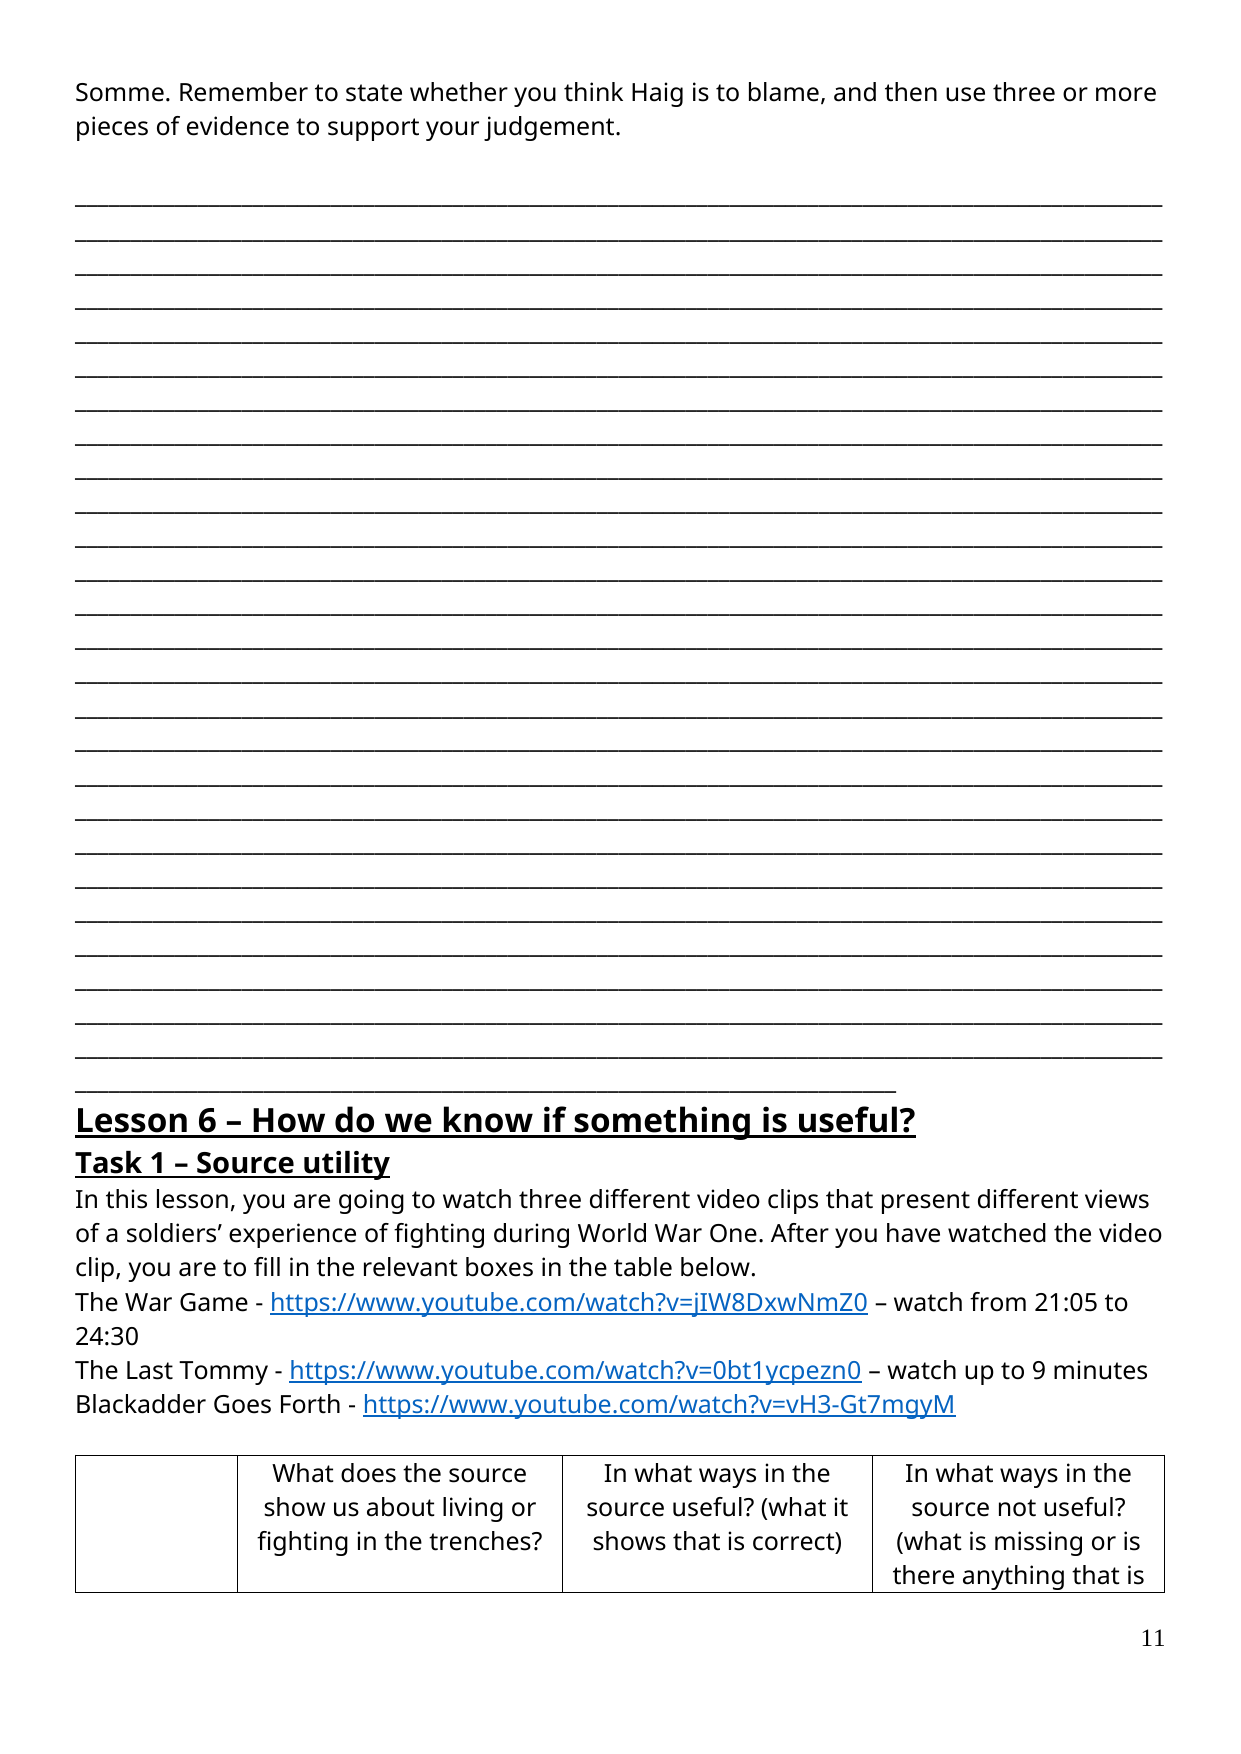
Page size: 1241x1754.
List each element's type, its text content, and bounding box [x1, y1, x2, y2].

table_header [873, 1456, 1164, 1592]
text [75, 75, 1165, 143]
text Blackadder Goes Forth - https://www.youtube.com/watch?v=vH3-Gt7mgyM [75, 1386, 1165, 1420]
text In this lesson, you are going to watch three different video clips that present different views of a soldiers’ experience of fighting during World War One. After you have watched the video clip, you are to fill in the relevant boxes in the table below. [75, 1182, 1165, 1284]
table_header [238, 1456, 562, 1592]
text The War Game - https://www.youtube.com/watch?v=jIW8DxwNmZ0 – watch from 21:05 to 24:30 [75, 1284, 1165, 1352]
table_header [76, 1456, 237, 1592]
text Lesson 6 – How do we know if something is useful? [75, 1097, 1165, 1142]
text Task 1 – Source utility [75, 1142, 1165, 1182]
text The Last Tommy - https://www.youtube.com/watch?v=0bt1ycpezn0 – watch up to 9 minutes [75, 1352, 1165, 1386]
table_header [563, 1456, 872, 1592]
text ______________________________________________________________________________________________________________________________________________________________________________________________________________________________________________________________________________________________________________________________________________________________________________________________________________________________________________________________________________________________________________________________________________________________________________________________________________________________________________________________________________________________________________________________________________________________________________________________________________________________________________________________________________________________________________________________________________________________________________________________________________________________________________________________________________________________________________________________________________________________________________________________________________________________________________________________________________________________________________________________________________________________________________________________________________________________________________________________________________________________________________________________________________________________________________________________________________________________________________________________________________________________________________________________________________________________________________________________________________________________________________________________________________________________________________________________________________________________________________________________________________________________________________________________________________________________________________________________________________________________________________________________________________________________________________________________________________________________________________________________________________________________________________________________________________________________________________________________________________________________________________________________________________________________________________________________________________________________________________________________________________________________________________________________ [75, 177, 1165, 1097]
